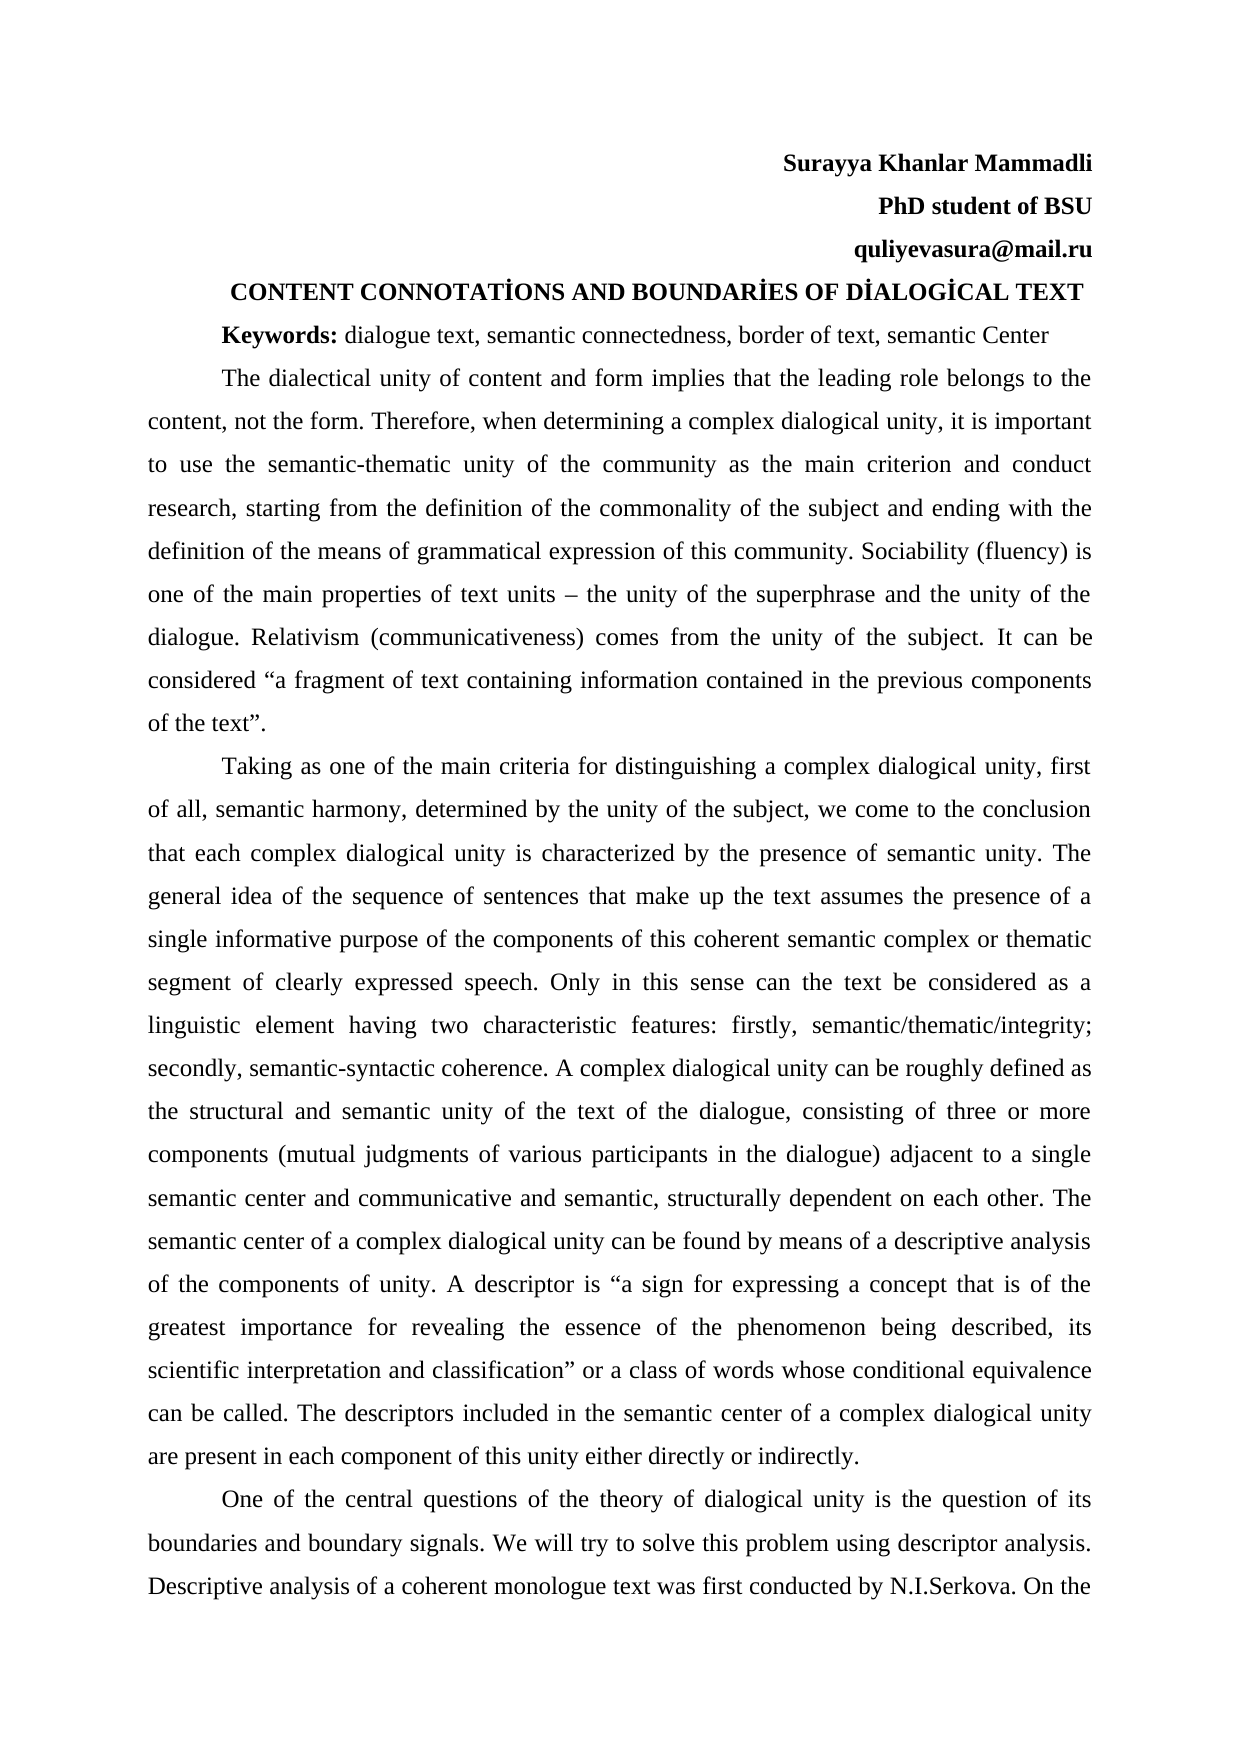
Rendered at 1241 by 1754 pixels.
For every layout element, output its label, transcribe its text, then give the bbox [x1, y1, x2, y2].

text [148, 1484, 1093, 1599]
text Keywords: dialogue text, semantic connectedness, border of text, semantic Center [148, 320, 1093, 349]
text quliyevasura@mail.ru [148, 234, 1093, 263]
text PhD student of BSU [148, 191, 1093, 219]
text Taking as one of the main criteria for distinguishing a complex dialogical unity, first of all, semantic harmony, determined by the unity of the subject, we come to the conclusion that each complex dialogical unity is characterized by the presence of semantic unity. The general idea of the sequence of sentences that make up the text assumes the presence of a single informative purpose of the components of this coherent semantic complex or thematic segment of clearly expressed speech. Only in this sense can the text be considered as a linguistic element having two characteristic features: firstly, semantic/thematic/integrity; secondly, semantic-syntactic coherence. A complex dialogical unity can be roughly defined as the structural and semantic unity of the text of the dialogue, consisting of three or more components (mutual judgments of various participants in the dialogue) adjacent to a single semantic center and communicative and semantic, structurally dependent on each other. The semantic center of a complex dialogical unity can be found by means of a descriptive analysis of the components of unity. A descriptor is “a sign for expressing a concept that is of the greatest importance for revealing the essence of the phenomenon being described, its scientific interpretation and classification” or a class of words whose conditional equivalence can be called. The descriptors included in the semantic center of a complex dialogical unity are present in each component of this unity either directly or indirectly. [148, 751, 1093, 1470]
text Surayya Khanlar Mammadli [148, 148, 1093, 176]
text The dialectical unity of content and form implies that the leading role belongs to the content, not the form. Therefore, when determining a complex dialogical unity, it is important to use the semantic-thematic unity of the community as the main criterion and conduct research, starting from the definition of the commonality of the subject and ending with the definition of the means of grammatical expression of this community. Sociability (fluency) is one of the main properties of text units – the unity of the superphrase and the unity of the dialogue. Relativism (communicativeness) comes from the unity of the subject. It can be considered “a fragment of text containing information contained in the previous components of the text”. [148, 363, 1093, 737]
text CONTENT CONNOTATİONS AND BOUNDARİES OF DİALOGİCAL TEXT [148, 277, 1093, 306]
